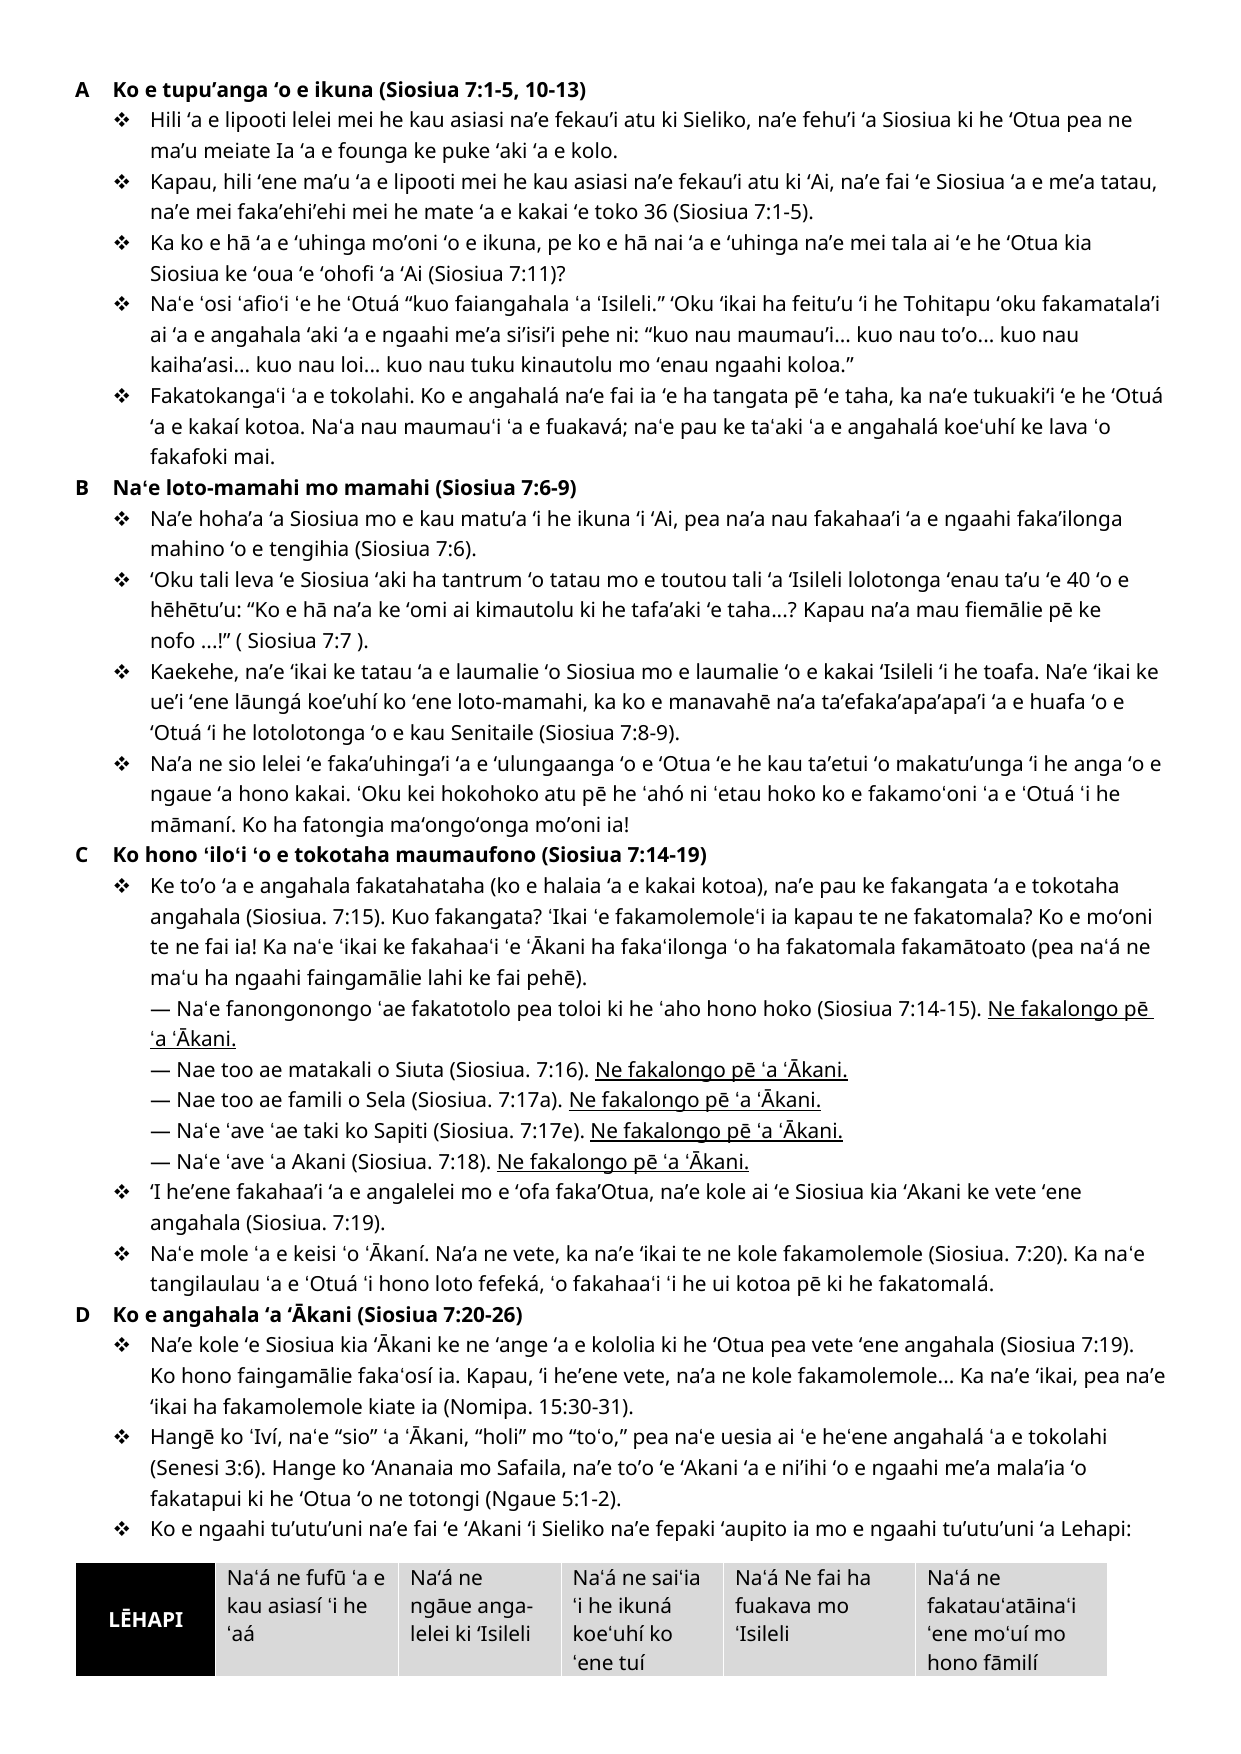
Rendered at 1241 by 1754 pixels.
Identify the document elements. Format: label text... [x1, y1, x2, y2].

list Ko e angahala ‘a ‘Ākani (Siosiua 7:20-26) [75, 1300, 1165, 1328]
table_header Naʻá ne saiʻia ʻi he ikuná koeʻuhí ko ʻene tuí [562, 1563, 723, 1676]
list Na’a ne sio lelei ‘e faka’uhinga’i ‘a e ‘ulungaanga ‘o e ‘Otua ‘e he kau ta’etui ‘o makatu’unga ‘i he anga ‘o e ngaue ‘a hono kakai. ʻOku kei hokohoko atu pē he ʻahó ni ʻetau hoko ko e fakamoʻoni ʻa e ʻOtuá ʻi he māmaní. Ko ha fatongia ma‘ongo‘onga mo’oni ia! [112, 749, 1165, 838]
table_header Naʻá Ne fai ha fuakava mo ʻIsileli [724, 1563, 915, 1676]
list Na’e kole ‘e Siosiua kia ‘Ākani ke ne ‘ange ‘a e kololia ki he ‘Otua pea vete ‘ene angahala (Siosiua 7:19). Ko hono faingamālie fakaʻosí ia. Kapau, ‘i he’ene vete, na’a ne kole fakamolemole... Ka na’e ‘ikai, pea na’e ‘ikai ha fakamolemole kiate ia (Nomipa. 15:30-31). [112, 1331, 1165, 1420]
list Naʻe mole ʻa e keisi ʻo ʻĀkaní. Na’a ne vete, ka na’e ‘ikai te ne kole fakamolemole (Siosiua. 7:20). Ka naʻe tangilaulau ʻa e ʻOtuá ʻi hono loto fefeká, ʻo fakahaaʻi ʻi he ui kotoa pē ki he fakatomalá. [112, 1239, 1165, 1298]
table_header Naʻá ne fakatauʻatāinaʻi ʻene moʻuí mo hono fāmilí [916, 1563, 1107, 1676]
list Ke to’o ‘a e angahala fakatahataha (ko e halaia ‘a e kakai kotoa), na’e pau ke fakangata ‘a e tokotaha angahala (Siosiua. 7:15). Kuo fakangata? ʻIkai ʻe fakamolemoleʻi ia kapau te ne fakatomala? Ko e mo‘oni te ne fai ia! Ka naʻe ʻikai ke fakahaaʻi ʻe ʻĀkani ha fakaʻilonga ʻo ha fakatomala fakamātoato (pea naʻá ne maʻu ha ngaahi faingamālie lahi ke fai pehē). [112, 871, 1165, 992]
table_header Na‘á ne ngāue anga-lelei ki ‘Isileli [399, 1563, 561, 1676]
list — Nae too ae matakali o Siuta (Siosiua. 7:16). Ne fakalongo pē ʻa ʻĀkani. [150, 1055, 1165, 1083]
list Hili ‘a e lipooti lelei mei he kau asiasi na’e fekau’i atu ki Sieliko, na’e fehu’i ‘a Siosiua ki he ‘Otua pea ne ma’u meiate Ia ‘a e founga ke puke ‘aki ‘a e kolo. [112, 106, 1165, 165]
list Naʻe loto-mamahi mo mamahi (Siosiua 7:6-9) [75, 473, 1165, 502]
list — Naʻe ʻave ʻae taki ko Sapiti (Siosiua. 7:17e). Ne fakalongo pē ʻa ʻĀkani. [150, 1116, 1165, 1145]
list — Naʻe fanongonongo ʻae fakatotolo pea toloi ki he ʻaho hono hoko (Siosiua 7:14-15). Ne fakalongo pē ʻa ʻĀkani. [150, 994, 1165, 1053]
list ‘I he’ene fakahaa’i ‘a e angalelei mo e ‘ofa faka’Otua, na’e kole ai ‘e Siosiua kia ‘Akani ke vete ‘ene angahala (Siosiua. 7:19). [112, 1177, 1165, 1237]
list — Nae too ae famili o Sela (Siosiua. 7:17a). Ne fakalongo pē ʻa ʻĀkani. [150, 1086, 1165, 1114]
list ‘Oku tali leva ‘e Siosiua ‘aki ha tantrum ‘o tatau mo e toutou tali ‘a ‘Isileli lolotonga ‘enau ta’u ‘e 40 ‘o e hēhētu’u: “Ko e hā na’a ke ‘omi ai kimautolu ki he tafa’aki ‘e taha...? Kapau na’a mau fiemālie pē ke nofo ...!” ( Siosiua 7:7 ). [112, 565, 1165, 655]
list Ka ko e hā ‘a e ‘uhinga mo’oni ‘o e ikuna, pe ko e hā nai ‘a e ‘uhinga na’e mei tala ai ‘e he ‘Otua kia Siosiua ke ‘oua ‘e ‘ohofi ‘a ‘Ai (Siosiua 7:11)? [112, 228, 1165, 287]
list Naʻe ʻosi ʻafioʻi ʻe he ʻOtuá “kuo faiangahala ʻa ʻIsileli.” ‘Oku ‘ikai ha feitu’u ‘i he Tohitapu ‘oku fakamatala’i ai ‘a e angahala ‘aki ‘a e ngaahi me’a si’isi’i pehe ni: “kuo nau maumau’i... kuo nau to’o... kuo nau kaiha’asi... kuo nau loi... kuo nau tuku kinautolu mo ‘enau ngaahi koloa.” [112, 289, 1165, 379]
list — Naʻe ʻave ʻa Akani (Siosiua. 7:18). Ne fakalongo pē ʻa ʻĀkani. [150, 1147, 1165, 1175]
list Fakatokangaʻi ʻa e tokolahi. Ko e angahalá na‘e fai ia ‘e ha tangata pē ‘e taha, ka na‘e tukuaki‘i ‘e he ‘Otuá ‘a e kakaí kotoa. Naʻa nau maumauʻi ʻa e fuakavá; naʻe pau ke taʻaki ʻa e angahalá koeʻuhí ke lava ʻo fakafoki mai. [112, 381, 1165, 471]
list Ko e ngaahi tu’utu’uni na’e fai ‘e ‘Akani ‘i Sieliko na’e fepaki ‘aupito ia mo e ngaahi tu’utu’uni ‘a Lehapi: [112, 1514, 1165, 1543]
table_header LĒHAPI [76, 1563, 215, 1676]
list Ko hono ʻiloʻi ʻo e tokotaha maumaufono (Siosiua 7:14-19) [75, 841, 1165, 869]
list Kapau, hili ‘ene ma’u ‘a e lipooti mei he kau asiasi na’e fekau’i atu ki ‘Ai, na’e fai ‘e Siosiua ‘a e me’a tatau, na’e mei faka’ehi’ehi mei he mate ‘a e kakai ‘e toko 36 (Siosiua 7:1-5). [112, 167, 1165, 226]
table_header Naʻá ne fufū ʻa e kau asiasí ʻi he ʻaá [216, 1563, 398, 1676]
list Ko e tupu’anga ‘o e ikuna (Siosiua 7:1-5, 10-13) [75, 75, 1165, 103]
list Hangē ko ʻIví, naʻe “sio” ʻa ʻĀkani, “holi” mo “toʻo,” pea naʻe uesia ai ʻe heʻene angahalá ʻa e tokolahi (Senesi 3:6). Hange ko ‘Ananaia mo Safaila, na’e to’o ‘e ‘Akani ‘a e ni’ihi ‘o e ngaahi me’a mala’ia ‘o fakatapui ki he ‘Otua ‘o ne totongi (Ngaue 5:1-2). [112, 1422, 1165, 1512]
list Kaekehe, na’e ‘ikai ke tatau ‘a e laumalie ‘o Siosiua mo e laumalie ‘o e kakai ‘Isileli ‘i he toafa. Na’e ‘ikai ke ue’i ‘ene lāungá koe’uhí ko ‘ene loto-mamahi, ka ko e manavahē na’a ta’efaka’apa’apa’i ‘a e huafa ‘o e ‘Otuá ‘i he lotolotonga ‘o e kau Senitaile (Siosiua 7:8-9). [112, 657, 1165, 747]
list Na’e hoha’a ‘a Siosiua mo e kau matu’a ‘i he ikuna ‘i ‘Ai, pea na’a nau fakahaa’i ‘a e ngaahi faka’ilonga mahino ‘o e tengihia (Siosiua 7:6). [112, 504, 1165, 563]
